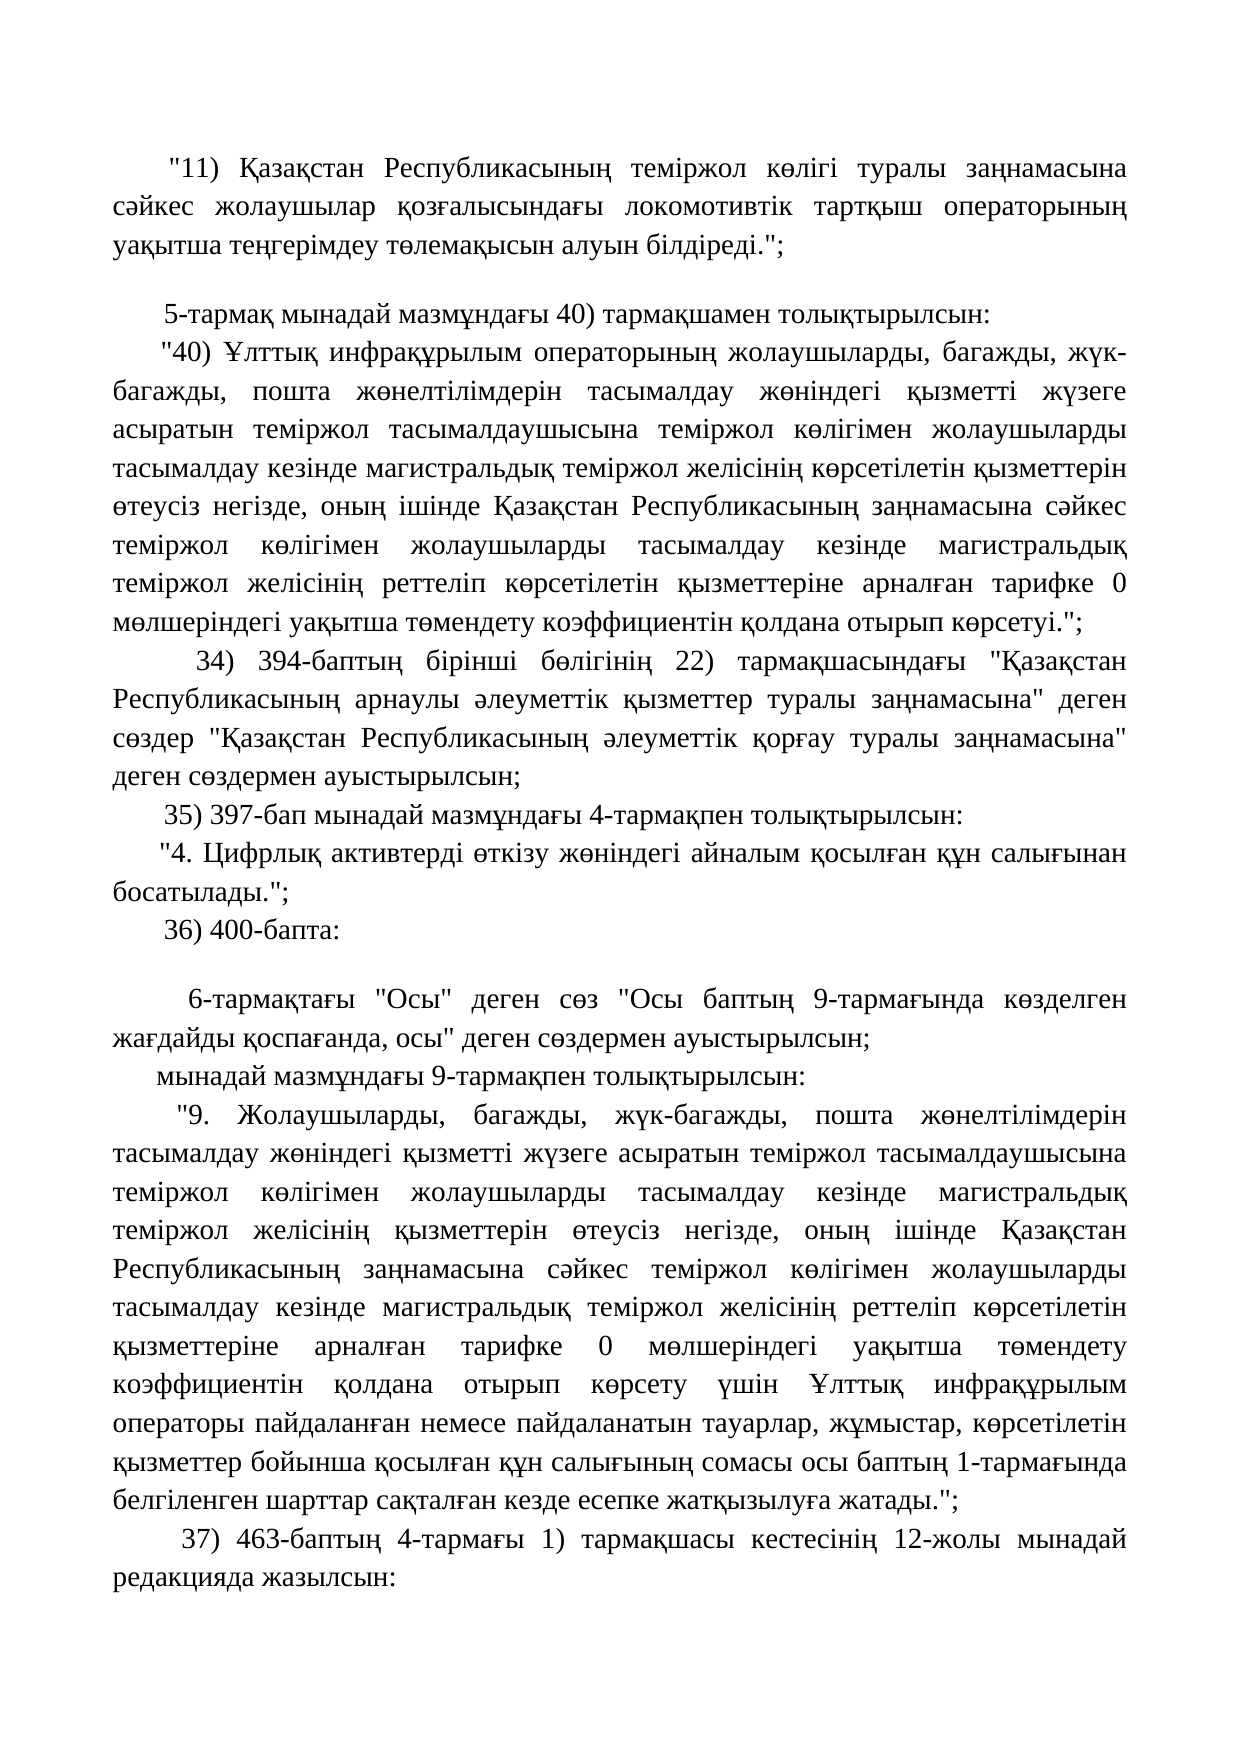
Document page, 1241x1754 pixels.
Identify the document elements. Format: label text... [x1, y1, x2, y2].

text 37) 463-баптың 4-тармағы 1) тармақшасы кестесінің 12-жолы мынадай редакцияда жазылсын: [112, 1521, 1128, 1593]
text "40) Ұлттық инфрақұрылым операторының жолаушыларды, багажды, жүк-багажды, пошта жөнелтілімдерін тасымалдау жөніндегі қызметті жүзеге асыратын теміржол тасымалдаушысына теміржол көлігімен жолаушыларды тасымалдау кезінде магистральдық теміржол желісінің көрсетілетін қызметтерін өтеусіз негізде, оның ішінде Қазақстан Республикасының заңнамасына сәйкес теміржол көлігімен жолаушыларды тасымалдау кезінде магистральдық теміржол желісінің реттеліп көрсетілетін қызметтеріне арналған тарифке 0 мөлшеріндегі уақытша төмендету коэффициентін қолдана отырып көрсетуі."; [112, 334, 1128, 638]
text "11) Қазақстан Республикасының теміржол көлігі туралы заңнамасына сәйкес жолаушылар қозғалысындағы локомотивтік тартқыш операторының уақытша теңгерімдеу төлемақысын алуын білдіреді."; [112, 150, 1128, 261]
text "9. Жолаушыларды, багажды, жүк-багажды, пошта жөнелтілімдерін тасымалдау жөніндегі қызметті жүзеге асыратын теміржол тасымалдаушысына теміржол көлігімен жолаушыларды тасымалдау кезінде магистральдық теміржол желісінің қызметтерін өтеусіз негізде, оның ішінде Қазақстан Республикасының заңнамасына сәйкес теміржол көлігімен жолаушыларды тасымалдау кезінде магистральдық теміржол желісінің реттеліп көрсетілетін қызметтеріне арналған тарифке 0 мөлшеріндегі уақытша төмендету коэффициентін қолдана отырып көрсету үшін Ұлттық инфрақұрылым операторы пайдаланған немесе пайдаланатын тауарлар, жұмыстар, көрсетілетін қызметтер бойынша қосылған құн салығының сомасы осы баптың 1-тармағында белгіленген шарттар сақталған кезде есепке жатқызылуға жатады."; [112, 1097, 1128, 1516]
text 35) 397-бап мынадай мазмұндағы 4-тармақпен толықтырылсын: [112, 797, 1128, 830]
text "4. Цифрлық активтерді өткізу жөніндегі айналым қосылған құн салығынан босатылады."; [112, 835, 1128, 907]
text мынадай мазмұндағы 9-тармақпен толықтырылсын: [112, 1058, 1128, 1092]
text 36) 400-бапта: [112, 912, 1128, 946]
text 5-тармақ мынадай мазмұндағы 40) тармақшамен толықтырылсын: [112, 296, 1128, 329]
text 6-тармақтағы "Осы" деген сөз "Осы баптың 9-тармағында көзделген жағдайды қоспағанда, осы" деген сөздермен ауыстырылсын; [112, 981, 1128, 1053]
text 34) 394-баптың бірінші бөлігінің 22) тармақшасындағы "Қазақстан Республикасының арнаулы әлеуметтік қызметтер туралы заңнамасына" деген сөздер "Қазақстан Республикасының әлеуметтік қорғау туралы заңнамасына" деген сөздермен ауыстырылсын; [112, 643, 1128, 792]
